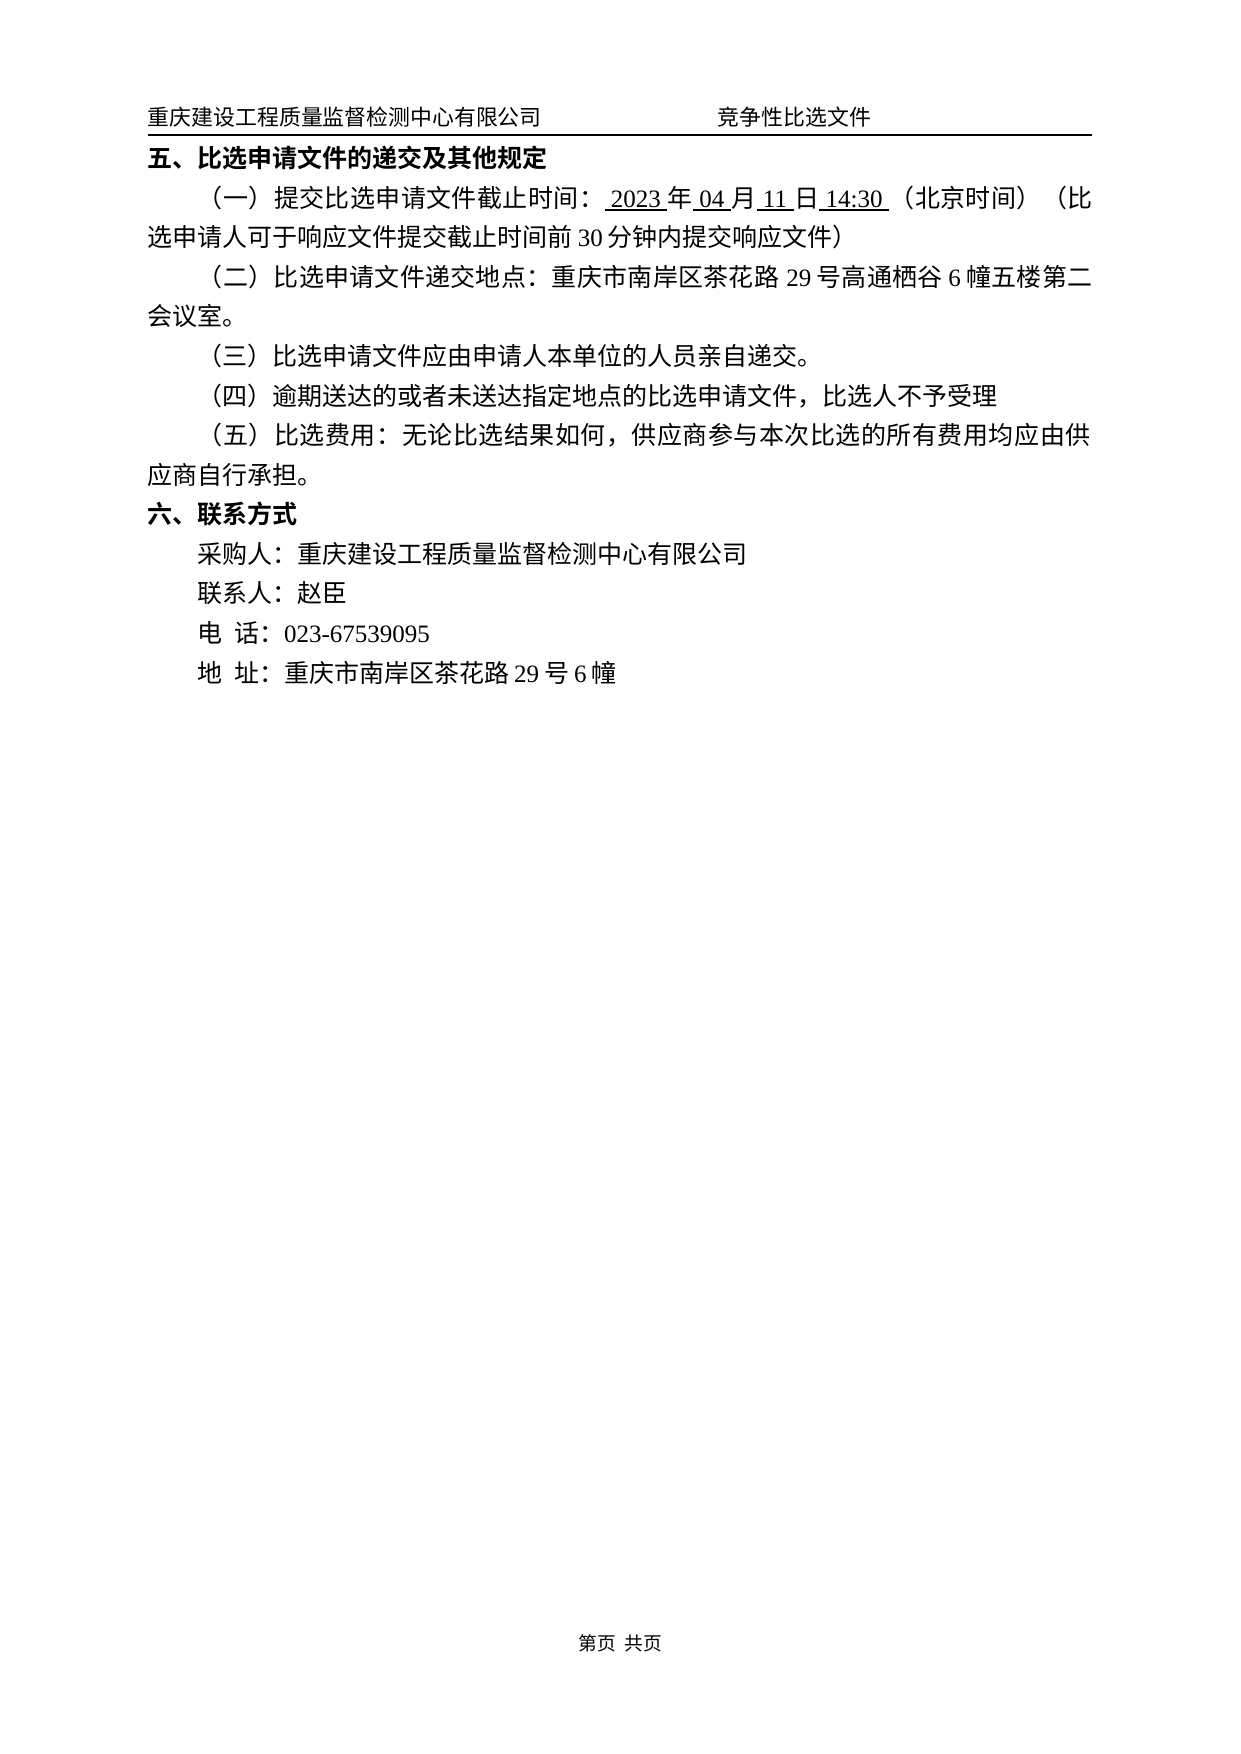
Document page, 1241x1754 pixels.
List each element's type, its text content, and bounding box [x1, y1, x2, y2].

text 联系人：赵臣 [148, 571, 1092, 611]
text （二）比选申请文件递交地点：重庆市南岸区茶花路29号高通栖谷6幢五楼第二会议室。 [148, 254, 1092, 334]
text 地 址：重庆市南岸区茶花路29号6幢 [148, 650, 1092, 690]
text （五）比选费用：无论比选结果如何，供应商参与本次比选的所有费用均应由供应商自行承担。 [148, 413, 1092, 492]
text （一）提交比选申请文件截止时间： 2023 年 04 月 11 日 14:30 （北京时间）（比选申请人可于响应文件提交截止时间前30分钟内提交响应文件） [148, 175, 1092, 254]
text （三）比选申请文件应由申请人本单位的人员亲自递交。 [148, 334, 1092, 373]
text 采购人：重庆建设工程质量监督检测中心有限公司 [148, 532, 1092, 571]
subtitle 五、比选申请文件的递交及其他规定 [148, 136, 1092, 175]
text 电 话：023-67539095 [148, 611, 1092, 650]
text （四）逾期送达的或者未送达指定地点的比选申请文件，比选人不予受理 [148, 373, 1092, 413]
subtitle 六、联系方式 [148, 492, 1092, 532]
